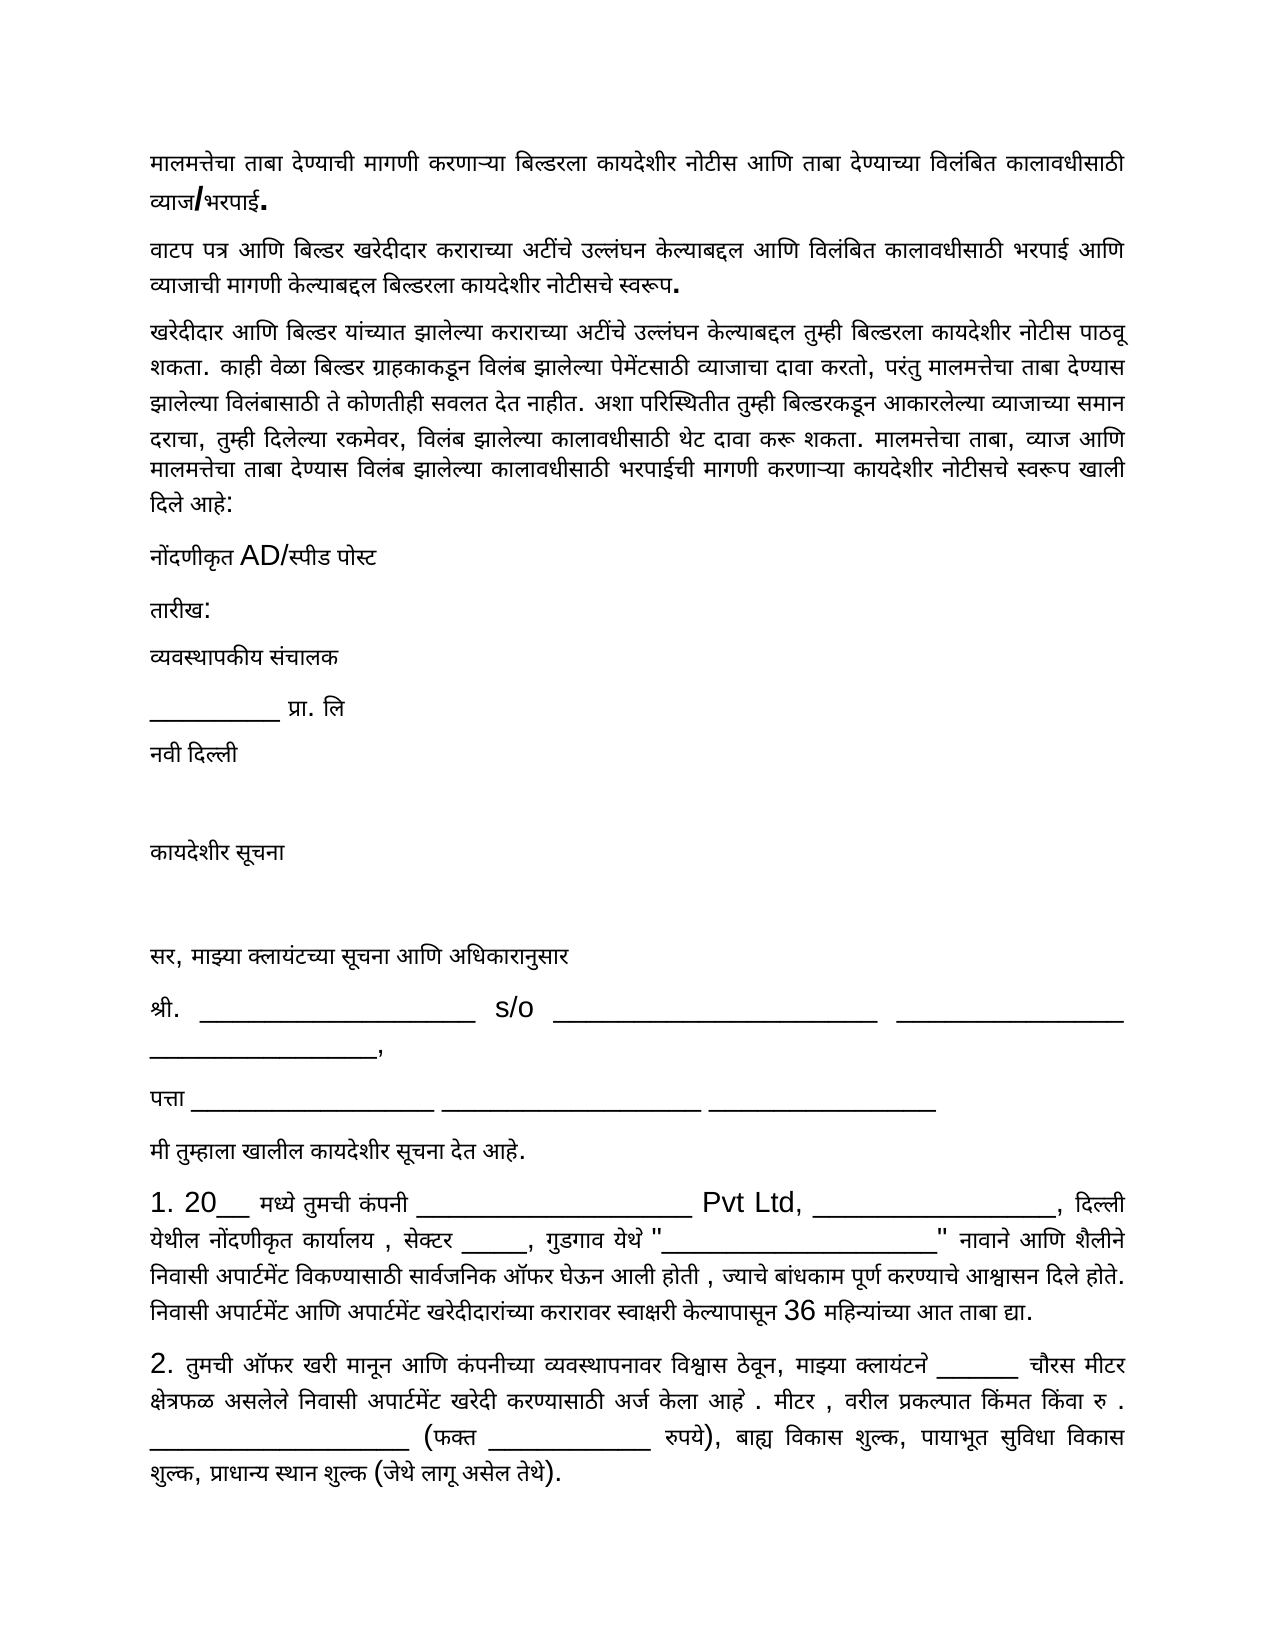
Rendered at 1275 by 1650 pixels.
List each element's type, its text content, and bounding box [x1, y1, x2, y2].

text ________ प्रा. लि [150, 689, 1125, 722]
text नवी दिल्ली [150, 741, 1125, 768]
text श्री. _________________ s/o ____________________ ______________ ______________, [150, 990, 1125, 1060]
text मी तुम्हाला खालील कायदेशीर सूचना देत आहे. [150, 1132, 1125, 1165]
text 2. तुमची ऑफर खरी मानून आणि कंपनीच्या व्यवस्थापनावर विश्वास ठेवून, माझ्या क्लायंटने _____ चौरस मीटर क्षेत्रफळ असलेले निवासी अपार्टमेंट खरेदी करण्यासाठी अर्ज केला आहे . मीटर , वरील प्रकल्पात किंमत किंवा रु . ________________ (फक्त __________ रुपये), बाह्य विकास शुल्क, पायाभूत सुविधा विकास शुल्क, प्राधान्य स्थान शुल्क (जेथे लागू असेल तेथे). [150, 1346, 1125, 1488]
text पत्ता _______________ ________________ ______________ [150, 1079, 1125, 1113]
text सर, माझ्या क्लायंटच्या सूचना आणि अधिकारानुसार [150, 937, 1125, 971]
text मालमत्तेचा ताबा देण्याची मागणी करणाऱ्या बिल्डरला कायदेशीर नोटीस आणि ताबा देण्याच्या विलंबित कालावधीसाठी व्याज/भरपाई. [150, 150, 1125, 218]
text वाटप पत्र आणि बिल्डर खरेदीदार कराराच्या अटींचे उल्लंघन केल्याबद्दल आणि विलंबित कालावधीसाठी भरपाई आणि व्याजाची मागणी केल्याबद्दल बिल्डरला कायदेशीर नोटीसचे स्वरूप. [150, 237, 1125, 300]
text खरेदीदार आणि बिल्डर यांच्यात झालेल्या कराराच्या अटींचे उल्लंघन केल्याबद्दल तुम्ही बिल्डरला कायदेशीर नोटीस पाठवू शकता. काही वेळा बिल्डर ग्राहकाकडून विलंब झालेल्या पेमेंटसाठी व्याजाचा दावा करतो, परंतु मालमत्तेचा ताबा देण्यास झालेल्या विलंबासाठी ते कोणतीही सवलत देत नाहीत. अशा परिस्थितीत तुम्ही बिल्डरकडून आकारलेल्या व्याजाच्या समान दराचा, तुम्ही दिलेल्या रकमेवर, विलंब झालेल्या कालावधीसाठी थेट दावा करू शकता. मालमत्तेचा ताबा, व्याज आणि मालमत्तेचा ताबा देण्यास विलंब झालेल्या कालावधीसाठी भरपाईची मागणी करणाऱ्या कायदेशीर नोटीसचे स्वरूप खाली दिले आहे: [150, 319, 1125, 519]
text तारीख: [150, 591, 1125, 624]
text नोंदणीकृत AD/स्पीड पोस्ट [150, 538, 1125, 571]
text कायदेशीर सूचना [150, 839, 1125, 866]
text व्यवस्थापकीय संचालक [150, 643, 1125, 670]
text 1. 20__ मध्ये तुमची कंपनी _________________ Pvt Ltd, _______________, दिल्ली येथील नोंदणीकृत कार्यालय , सेक्टर ____, गुडगाव येथे "_________________" नावाने आणि शैलीने निवासी अपार्टमेंट विकण्यासाठी सार्वजनिक ऑफर घेऊन आली होती , ज्याचे बांधकाम पूर्ण करण्याचे आश्वासन दिले होते. निवासी अपार्टमेंट आणि अपार्टमेंट खरेदीदारांच्या करारावर स्वाक्षरी केल्यापासून 36 महिन्यांच्या आत ताबा द्या. [150, 1185, 1125, 1327]
